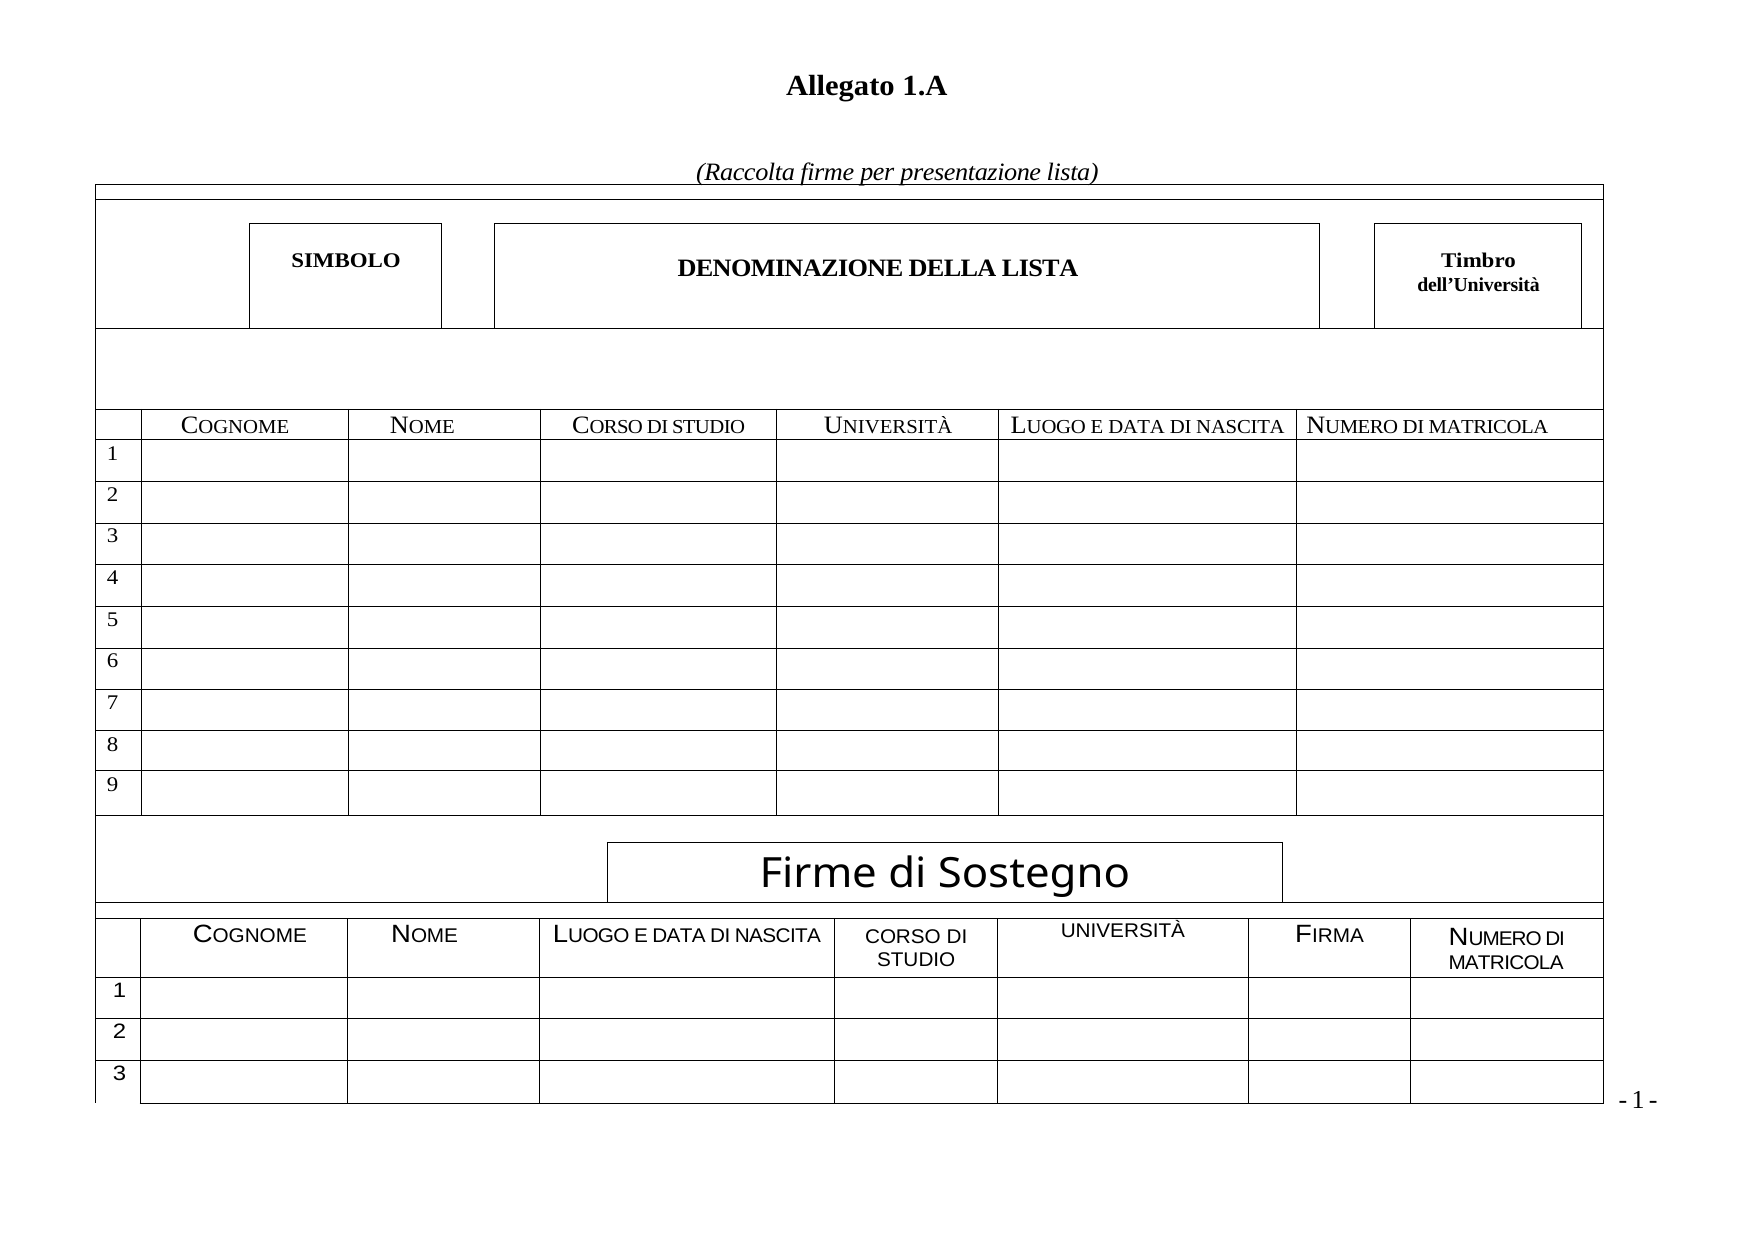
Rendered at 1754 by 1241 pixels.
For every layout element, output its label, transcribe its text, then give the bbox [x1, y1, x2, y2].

table_cell 8 [96, 731, 141, 770]
table_cell [999, 607, 1296, 647]
table_cell [142, 690, 348, 730]
table_cell [541, 607, 776, 647]
table_cell [1249, 1019, 1410, 1060]
table_cell [1297, 771, 1603, 815]
table_cell [1297, 690, 1603, 730]
table_cell [96, 200, 1603, 223]
table_cell DENOMINAZIONE DELLA LISTA [495, 224, 1319, 328]
table_cell [777, 649, 998, 689]
table_cell 5 [96, 607, 141, 647]
table_cell FIRMA [1249, 919, 1410, 977]
table_cell [999, 731, 1296, 770]
table_cell [141, 1061, 347, 1103]
table_cell [835, 1019, 997, 1060]
table_cell [141, 978, 347, 1018]
table_cell [348, 1061, 539, 1103]
table_cell [142, 649, 348, 689]
table_cell [1297, 482, 1603, 522]
table_cell [777, 771, 998, 815]
table_cell NUMERO DI MATRICOLA [1297, 410, 1603, 439]
table_cell [442, 223, 494, 328]
table_cell [541, 690, 776, 730]
table_cell [1283, 842, 1603, 902]
table_cell 3 [96, 524, 141, 564]
table_cell [1297, 649, 1603, 689]
table_cell [142, 607, 348, 647]
table_cell [349, 731, 540, 770]
table_cell [835, 1061, 997, 1103]
table_cell [777, 482, 998, 522]
table_cell [777, 440, 998, 481]
table_cell [541, 771, 776, 815]
table_cell LUOGO E DATA DI NASCITA [999, 410, 1296, 439]
table_cell [1411, 1019, 1603, 1060]
table_cell 7 [96, 690, 141, 730]
table_cell [540, 978, 834, 1018]
table_cell NUMERO DI MATRICOLA [1411, 919, 1603, 977]
table_cell [349, 524, 540, 564]
table_cell [541, 565, 776, 606]
table_cell LUOGO E DATA DI NASCITA [540, 919, 834, 977]
table_cell [96, 410, 141, 439]
table_cell [142, 731, 348, 770]
table_cell CORSO DI STUDIO [835, 919, 997, 977]
table_cell COGNOME [142, 410, 348, 439]
table_cell Timbro dell’Università [1375, 224, 1581, 328]
table_cell [348, 1019, 539, 1060]
table_cell COGNOME [141, 919, 347, 977]
table_cell [777, 524, 998, 564]
table_cell [96, 842, 607, 902]
table_cell [1297, 607, 1603, 647]
table_cell Firme di Sostegno [608, 843, 1282, 902]
table_cell [96, 919, 140, 977]
table_cell 9 [96, 771, 141, 815]
table_cell [999, 649, 1296, 689]
table_header [96, 185, 1603, 199]
table_cell [96, 903, 1603, 918]
table_cell 2 [96, 482, 141, 522]
table_cell 2 [96, 1019, 140, 1060]
table_cell [96, 223, 249, 328]
table_cell [349, 607, 540, 647]
table_cell [540, 1019, 834, 1060]
table_cell [1249, 978, 1410, 1018]
table_cell [1411, 978, 1603, 1018]
table_cell [777, 565, 998, 606]
table_cell [998, 978, 1248, 1018]
table_cell [541, 440, 776, 481]
table_cell [835, 978, 997, 1018]
table_cell [1297, 524, 1603, 564]
table_cell [142, 565, 348, 606]
table_cell [349, 440, 540, 481]
table_cell [142, 482, 348, 522]
table_cell [1582, 223, 1603, 328]
table_cell [96, 329, 1603, 409]
table_cell [141, 1019, 347, 1060]
table_cell [999, 524, 1296, 564]
table_cell [998, 1061, 1248, 1103]
table_cell [142, 771, 348, 815]
table_cell [1249, 1061, 1410, 1103]
table_cell 6 [96, 649, 141, 689]
table_cell [142, 440, 348, 481]
table_cell [999, 440, 1296, 481]
table_cell [777, 731, 998, 770]
table_cell [998, 1019, 1248, 1060]
table_cell UNIVERSITÀ [777, 410, 998, 439]
table_cell CORSO DI STUDIO [541, 410, 776, 439]
table_cell [1320, 223, 1374, 328]
table_cell [142, 524, 348, 564]
table_cell [349, 482, 540, 522]
table_cell [777, 690, 998, 730]
table_cell [999, 482, 1296, 522]
table_cell 3 [96, 1061, 140, 1103]
text (Raccolta firme per presentazione lista) [696, 162, 1612, 184]
table_cell 1 [96, 440, 141, 481]
table_cell [777, 607, 998, 647]
table_cell [348, 978, 539, 1018]
table_cell 1 [96, 978, 140, 1018]
table_cell UNIVERSITÀ [998, 919, 1248, 977]
table_cell NOME [349, 410, 540, 439]
table_cell 4 [96, 565, 141, 606]
table_cell NOME [348, 919, 539, 977]
table_cell [541, 482, 776, 522]
table_cell [541, 649, 776, 689]
table_cell [1411, 1061, 1603, 1103]
table_cell [349, 649, 540, 689]
table_cell SIMBOLO [250, 224, 441, 328]
table_cell [1297, 440, 1603, 481]
table_cell [999, 690, 1296, 730]
table_cell [349, 690, 540, 730]
table_cell [96, 816, 1603, 842]
table_cell [1297, 731, 1603, 770]
table_cell [999, 565, 1296, 606]
table_cell [349, 771, 540, 815]
table_cell [1297, 565, 1603, 606]
table_cell [349, 565, 540, 606]
table_cell [999, 771, 1296, 815]
table_cell [541, 524, 776, 564]
table_cell [540, 1061, 834, 1103]
table_cell [541, 731, 776, 770]
